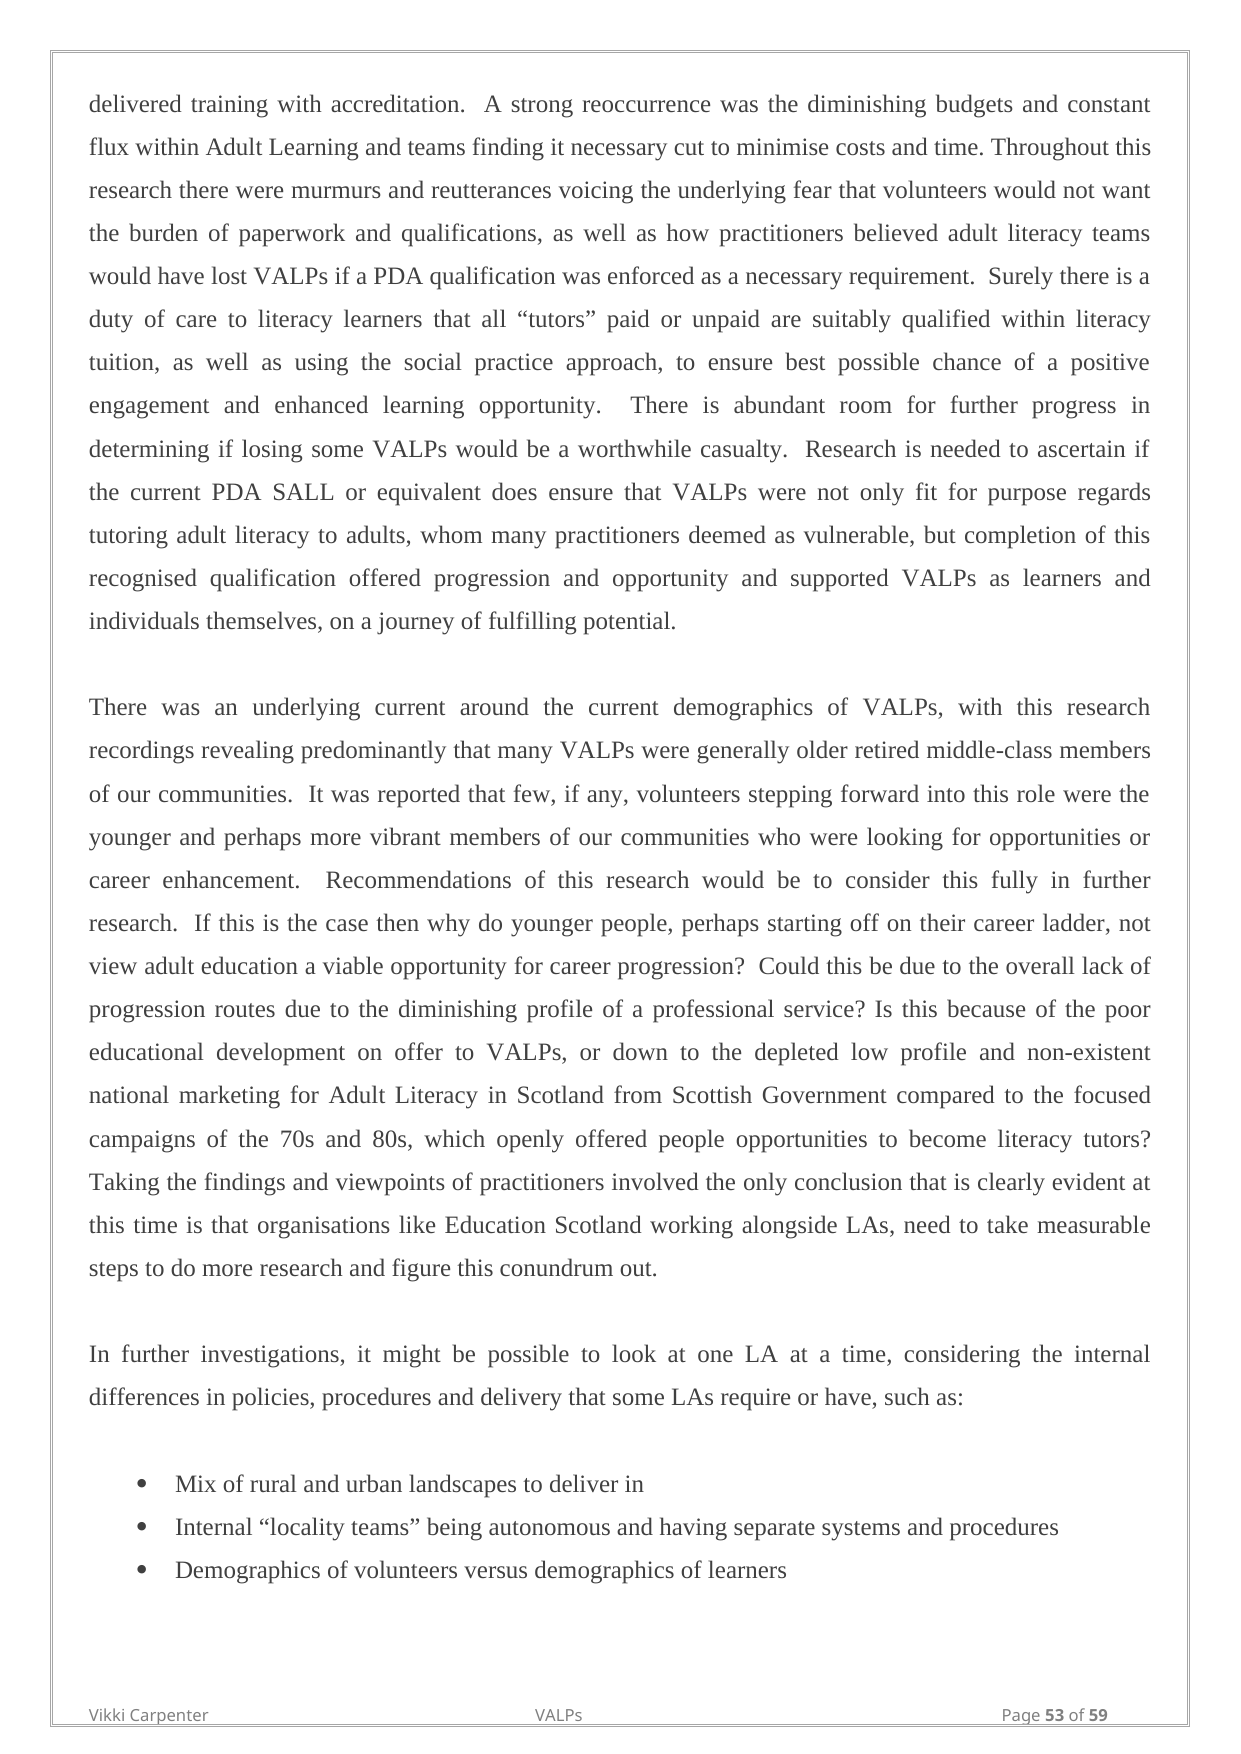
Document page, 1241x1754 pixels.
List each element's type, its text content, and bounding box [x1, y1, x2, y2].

list There was an underlying current around the current demographics of VALPs, with this research recordings revealing predominantly that many VALPs were generally older retired middle-class members of our communities. It was reported that few, if any, volunteers stepping forward into this role were the younger and perhaps more vibrant members of our communities who were looking for opportunities or career enhancement. Recommendations of this research would be to consider this fully in further research. If this is the case then why do younger people, perhaps starting off on their career ladder, not view adult education a viable opportunity for career progression? Could this be due to the overall lack of progression routes due to the diminishing profile of a professional service? Is this because of the poor educational development on offer to VALPs, or down to the depleted low profile and non-existent national marketing for Adult Literacy in Scotland from Scottish Government compared to the focused campaigns of the 70s and 80s, which openly offered people opportunities to become literacy tutors? Taking the findings and viewpoints of practitioners involved the only conclusion that is clearly evident at this time is that organisations like Education Scotland working alongside LAs, need to take measurable steps to do more research and figure this conundrum out. [89, 692, 1152, 1282]
list In further investigations, it might be possible to look at one LA at a time, considering the internal differences in policies, procedures and delivery that some LAs require or have, such as: [89, 1339, 1152, 1411]
list Mix of rural and urban landscapes to deliver in [137, 1469, 1152, 1497]
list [89, 89, 1152, 635]
list Internal “locality teams” being autonomous and having separate systems and procedures [137, 1512, 1152, 1541]
list Demographics of volunteers versus demographics of learners [137, 1555, 1152, 1584]
